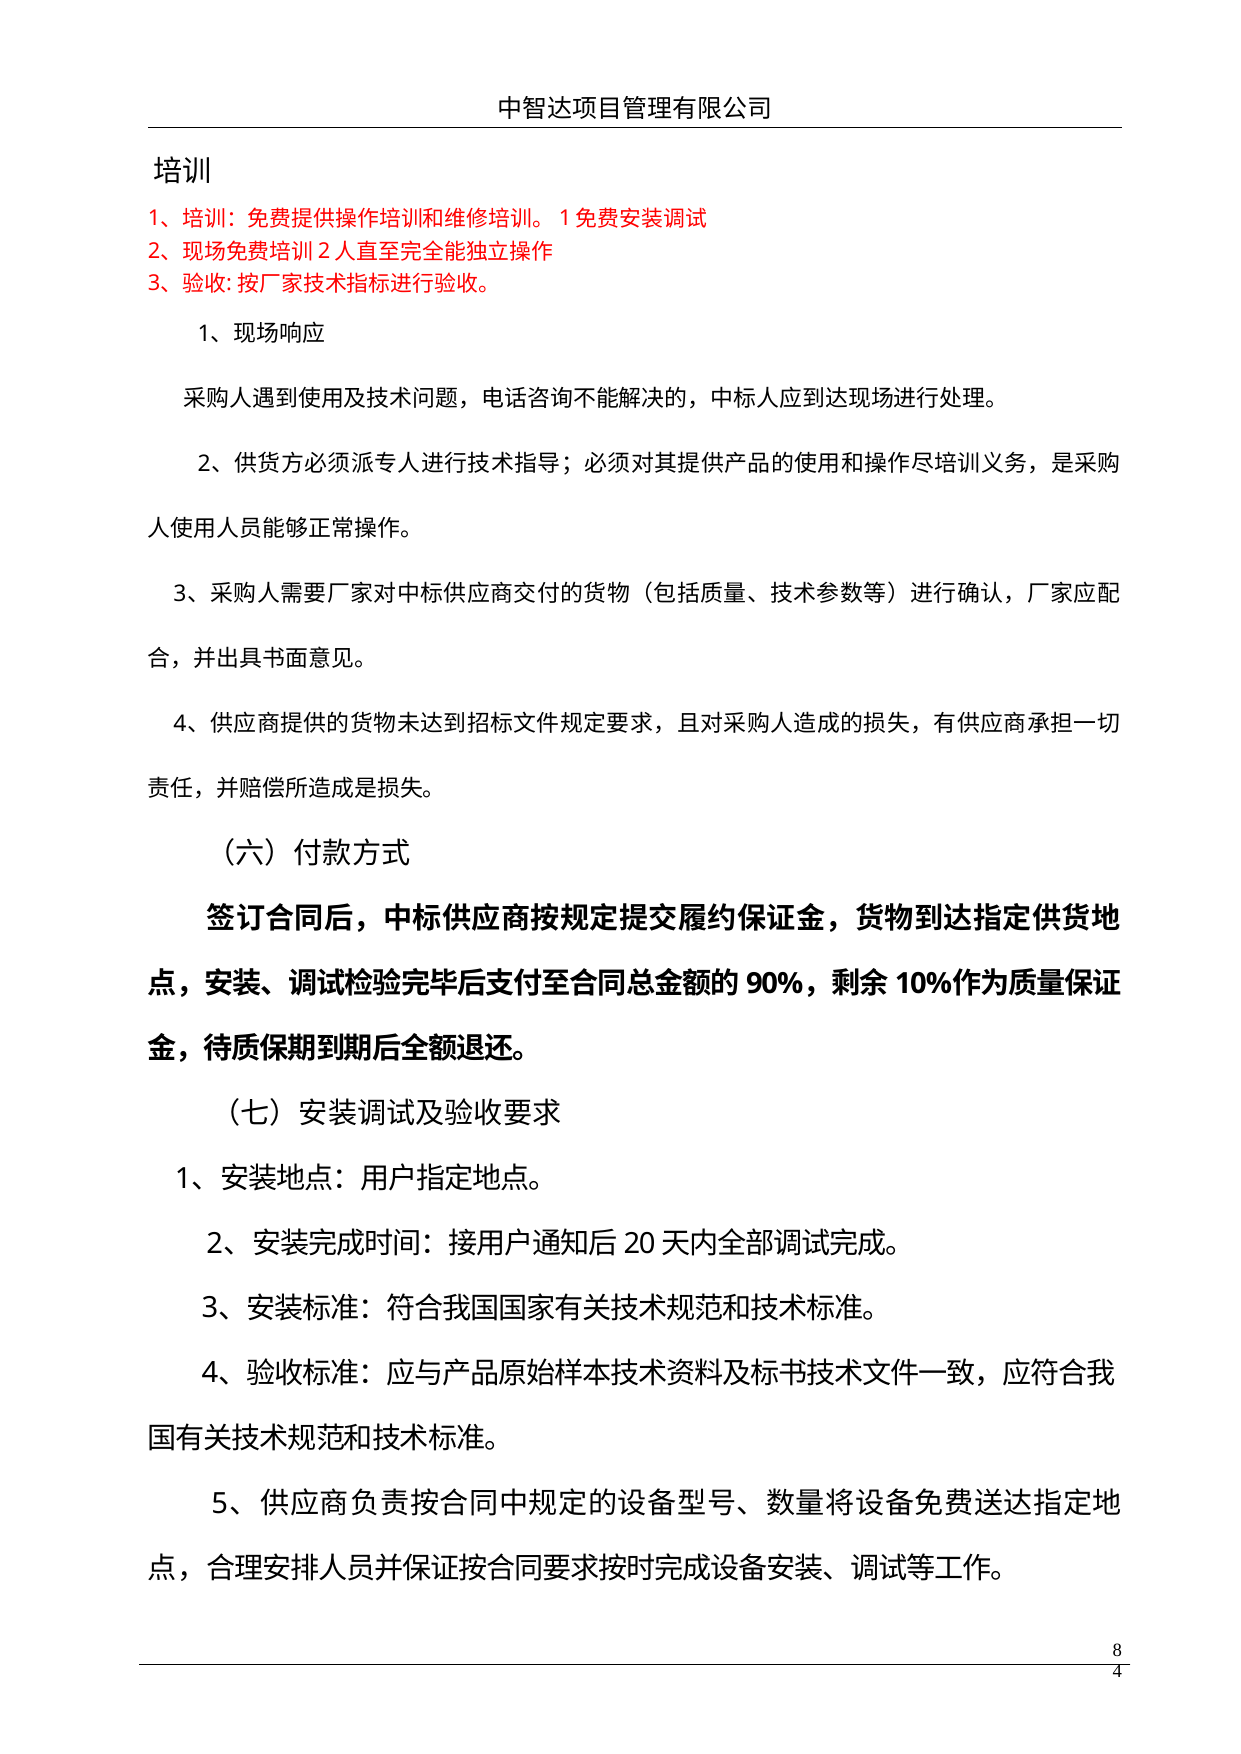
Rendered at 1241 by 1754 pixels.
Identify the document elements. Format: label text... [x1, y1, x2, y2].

text 4、验收标准：应与产品原始样本技术资料及标书技术文件一致，应符合我国有关技术规范和技术标准。 [148, 1338, 1122, 1468]
text 3、验收: 按厂家技术指标进行验收。 [148, 266, 1122, 298]
list 1、安装地点：用户指定地点。 [148, 1143, 1122, 1208]
text 2、现场免费培训2人直至完全能独立操作 [148, 233, 1122, 266]
list 安装完成时间：接用户通知后20天内全部调试完成。 [148, 1208, 1122, 1273]
list 现场响应 [148, 298, 1122, 363]
text 2、供货方必须派专人进行技术指导；必须对其提供产品的使用和操作尽培训义务，是采购人使用人员能够正常操作。 [148, 428, 1122, 558]
text 签订合同后，中标供应商按规定提交履约保证金，货物到达指定供货地点，安装、调试检验完毕后支付至合同总金额的90%，剩余10%作为质量保证金，待质保期到期后全额退还。 [148, 883, 1122, 1078]
text 3、采购人需要厂家对中标供应商交付的货物（包括质量、技术参数等）进行确认，厂家应配合，并出具书面意见。 [148, 558, 1122, 688]
text （六）付款方式 [148, 818, 1122, 883]
list 安装调试及验收要求 [148, 1078, 1122, 1143]
text 5、供应商负责按合同中规定的设备型号、数量将设备免费送达指定地点，合理安排人员并保证按合同要求按时完成设备安装、调试等工作。 [148, 1468, 1122, 1598]
text 3、安装标准：符合我国国家有关技术规范和技术标准。 [148, 1273, 1122, 1338]
text 4、供应商提供的货物未达到招标文件规定要求，且对采购人造成的损失，有供应商承担一切责任，并赔偿所造成是损失。 [148, 688, 1122, 818]
text 1、培训：免费提供操作培训和维修培训。 1免费安装调试 [148, 201, 1122, 233]
text 培训 [148, 136, 1122, 201]
text 采购人遇到使用及技术问题，电话咨询不能解决的，中标人应到达现场进行处理。 [148, 363, 1122, 428]
